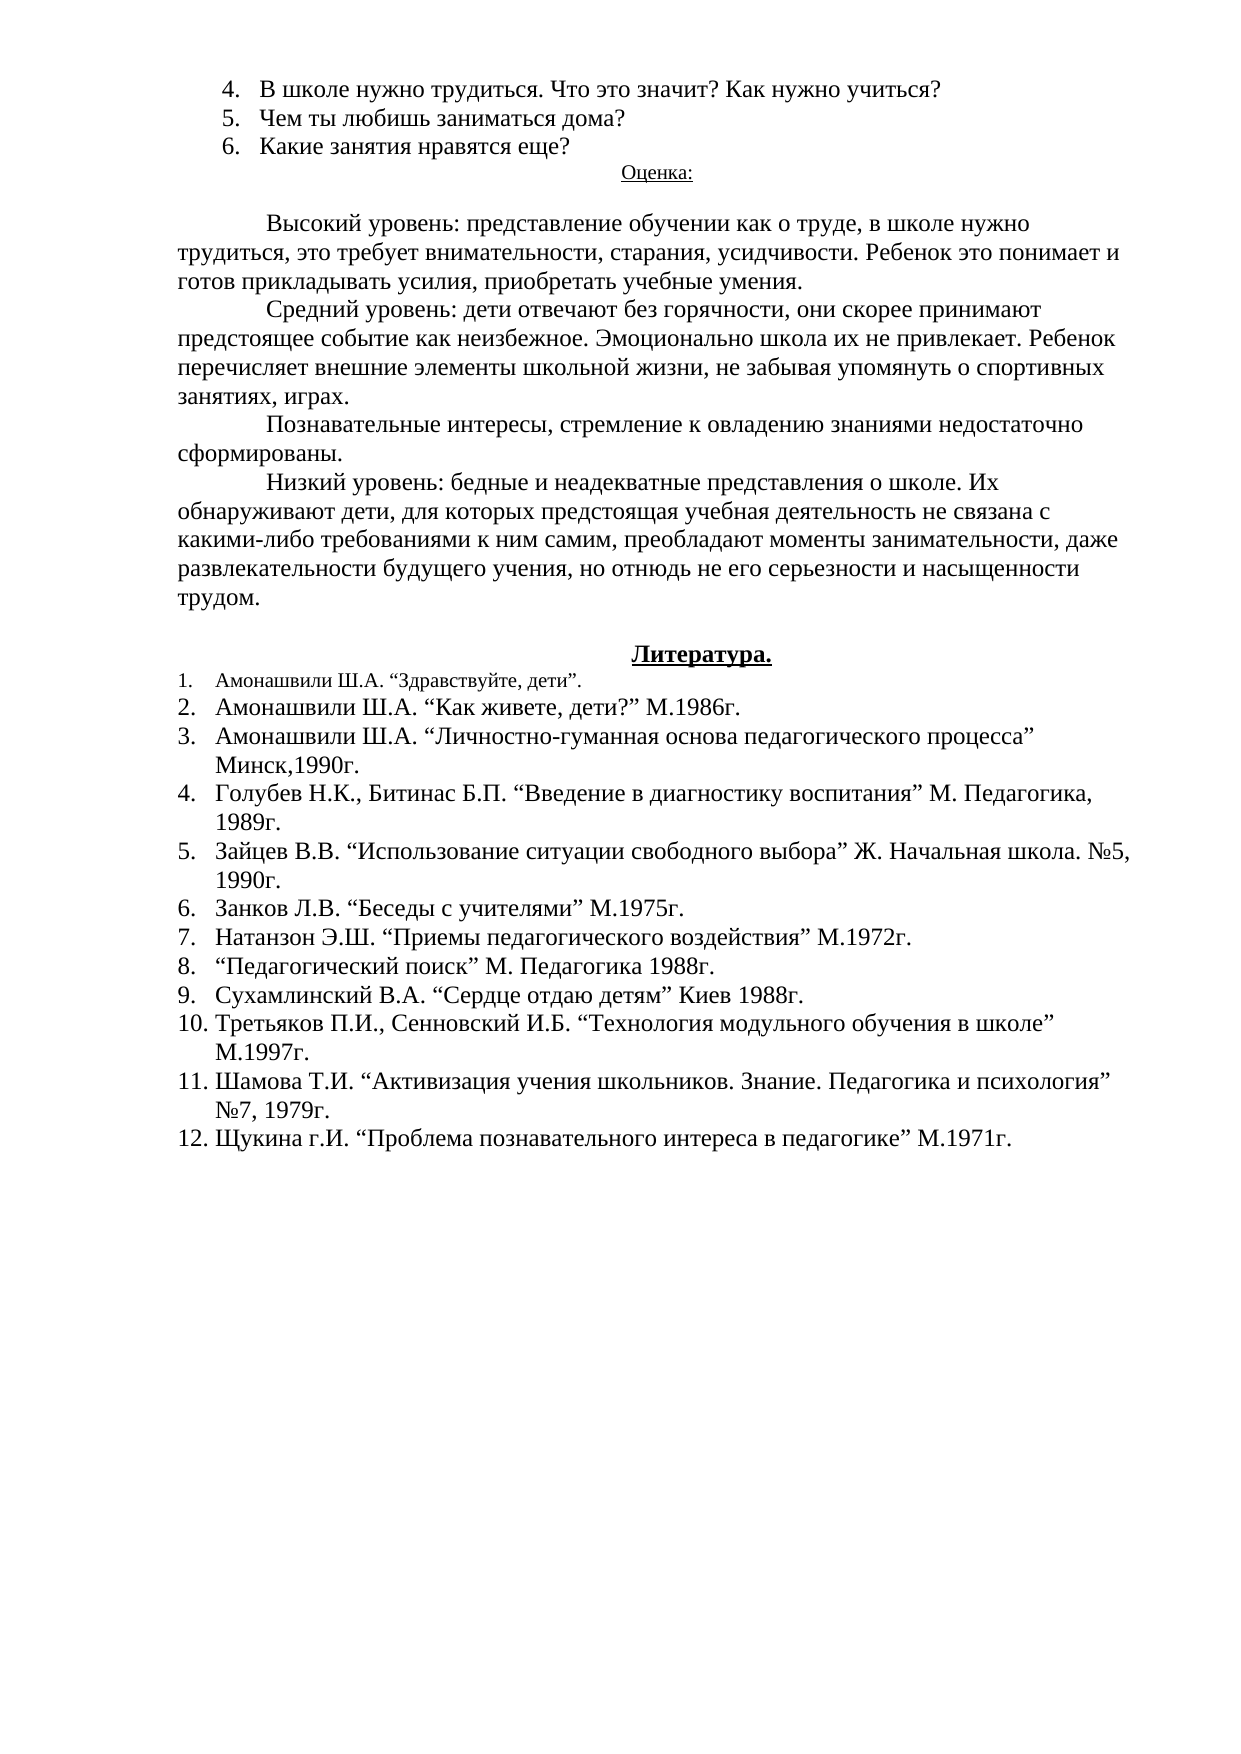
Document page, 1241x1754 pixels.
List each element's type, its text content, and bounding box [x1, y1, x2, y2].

list Амонашвили Ш.А. “Здравствуйте, дети”. [177, 668, 1137, 692]
text Познавательные интересы, стремление к овладению знаниями недостаточно сформированы. [177, 409, 1137, 467]
list Какие занятия нравятся еще? [222, 131, 1137, 160]
list Амонашвили Ш.А. “Как живете, дети?” М.1986г. [177, 692, 1137, 721]
list Зайцев В.В. “Использование ситуации свободного выбора” Ж. Начальная школа. №5, 1990г. [177, 836, 1137, 893]
list Чем ты любишь заниматься дома? [222, 103, 1137, 131]
list Занков Л.В. “Беседы с учителями” М.1975г. [177, 893, 1137, 922]
text Оценка: [177, 160, 1137, 184]
list В школе нужно трудиться. Что это значит? Как нужно учиться? [222, 74, 1137, 103]
list Амонашвили Ш.А. “Личностно-гуманная основа педагогического процесса” Минск,1990г. [177, 721, 1137, 778]
list Шамова Т.И. “Активизация учения школьников. Знание. Педагогика и психология” №7, 1979г. [177, 1066, 1137, 1123]
text Литература. [177, 639, 1137, 668]
list “Педагогический поиск” М. Педагогика 1988г. [177, 951, 1137, 980]
text Средний уровень: дети отвечают без горячности, они скорее принимают предстоящее событие как неизбежное. Эмоционально школа их не привлекает. Ребенок перечисляет внешние элементы школьной жизни, не забывая упомянуть о спортивных занятиях, играх. [177, 294, 1137, 409]
list Натанзон Э.Ш. “Приемы педагогического воздействия” М.1972г. [177, 922, 1137, 951]
list Голубев Н.К., Битинас Б.П. “Введение в диагностику воспитания” М. Педагогика, 1989г. [177, 778, 1137, 836]
text Низкий уровень: бедные и неадекватные представления о школе. Их обнаруживают дети, для которых предстоящая учебная деятельность не связана с какими-либо требованиями к ним самим, преобладают моменты занимательности, даже развлекательности будущего учения, но отнюдь не его серьезности и насыщенности трудом. [177, 467, 1137, 611]
text Высокий уровень: представление обучении как о труде, в школе нужно трудиться, это требует внимательности, старания, усидчивости. Ребенок это понимает и готов прикладывать усилия, приобретать учебные умения. [177, 208, 1137, 294]
list Третьяков П.И., Сенновский И.Б. “Технология модульного обучения в школе” М.1997г. [177, 1008, 1137, 1066]
list Сухамлинский В.А. “Сердце отдаю детям” Киев 1988г. [177, 980, 1137, 1008]
list Щукина г.И. “Проблема познавательного интереса в педагогике” М.1971г. [177, 1123, 1137, 1152]
